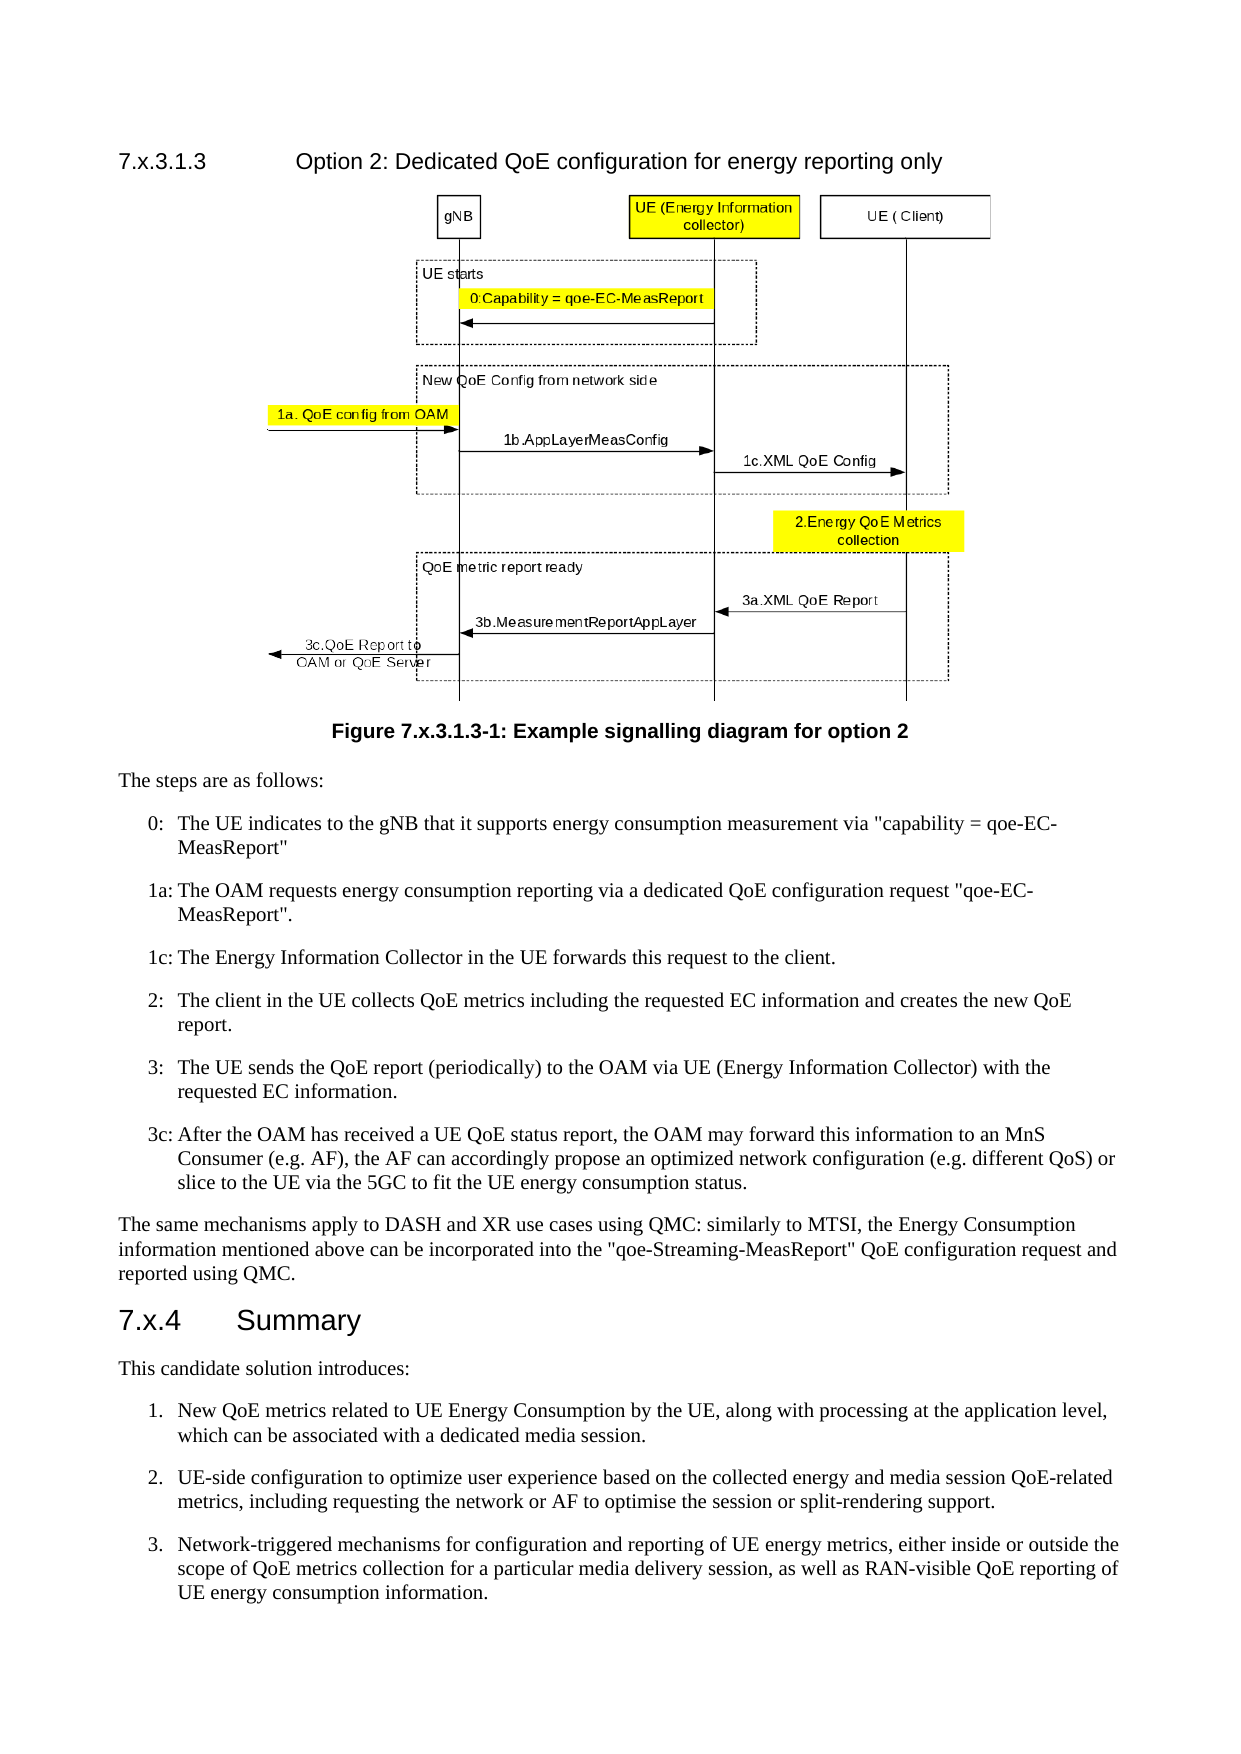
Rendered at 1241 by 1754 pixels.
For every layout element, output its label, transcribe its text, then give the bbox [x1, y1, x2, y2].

text 2. UE-side configuration to optimize user experience based on the collected energy and media session QoE-related metrics, including requesting the network or AF to optimise the session or split-rendering support. [148, 1465, 1122, 1513]
text 3: The UE sends the QoE report (periodically) to the OAM via UE (Energy Information Collector) with the requested EC information. [148, 1054, 1122, 1103]
subtitle 7.x.3.1.3 Option 2: Dedicated QoE configuration for energy reporting only [118, 148, 1122, 174]
text This candidate solution introduces: [118, 1356, 1122, 1380]
text 0: The UE indicates to the gNB that it supports energy consumption measurement via "capability = qoe-EC-MeasReport" [148, 811, 1122, 859]
text 2: The client in the UE collects QoE metrics including the requested EC information and creates the new QoE report. [148, 988, 1122, 1036]
text 1. New QoE metrics related to UE Energy Consumption by the UE, along with processing at the application level, which can be associated with a dedicated media session. [148, 1398, 1122, 1447]
text Figure 7.x.3.1.3-1: Example signalling diagram for option 2 [118, 719, 1122, 743]
text The same mechanisms apply to DASH and XR use cases using QMC: similarly to MTSI, the Energy Consumption information mentioned above can be incorporated into the "qoe-Streaming-MeasReport" QoE configuration request and reported using QMC. [118, 1212, 1122, 1284]
text 1a: The OAM requests energy consumption reporting via a dedicated QoE configuration request "qoe-EC-MeasReport". [148, 878, 1122, 926]
text 3c: After the OAM has received a UE QoE status report, the OAM may forward this information to an MnS Consumer (e.g. AF), the AF can accordingly propose an optimized network configuration (e.g. different QoS) or slice to the UE via the 5GC to fit the UE energy consumption status. [148, 1121, 1122, 1194]
text The steps are as follows: [118, 768, 1122, 792]
text 1c: The Energy Information Collector in the UE forwards this request to the client. [148, 945, 1122, 969]
text 3. Network-triggered mechanisms for configuration and reporting of UE energy metrics, either inside or outside the scope of QoE metrics collection for a particular media delivery session, as well as RAN-visible QoE reporting of UE energy consumption information. [148, 1532, 1122, 1604]
subtitle 7.x.4 Summary [118, 1303, 1122, 1337]
